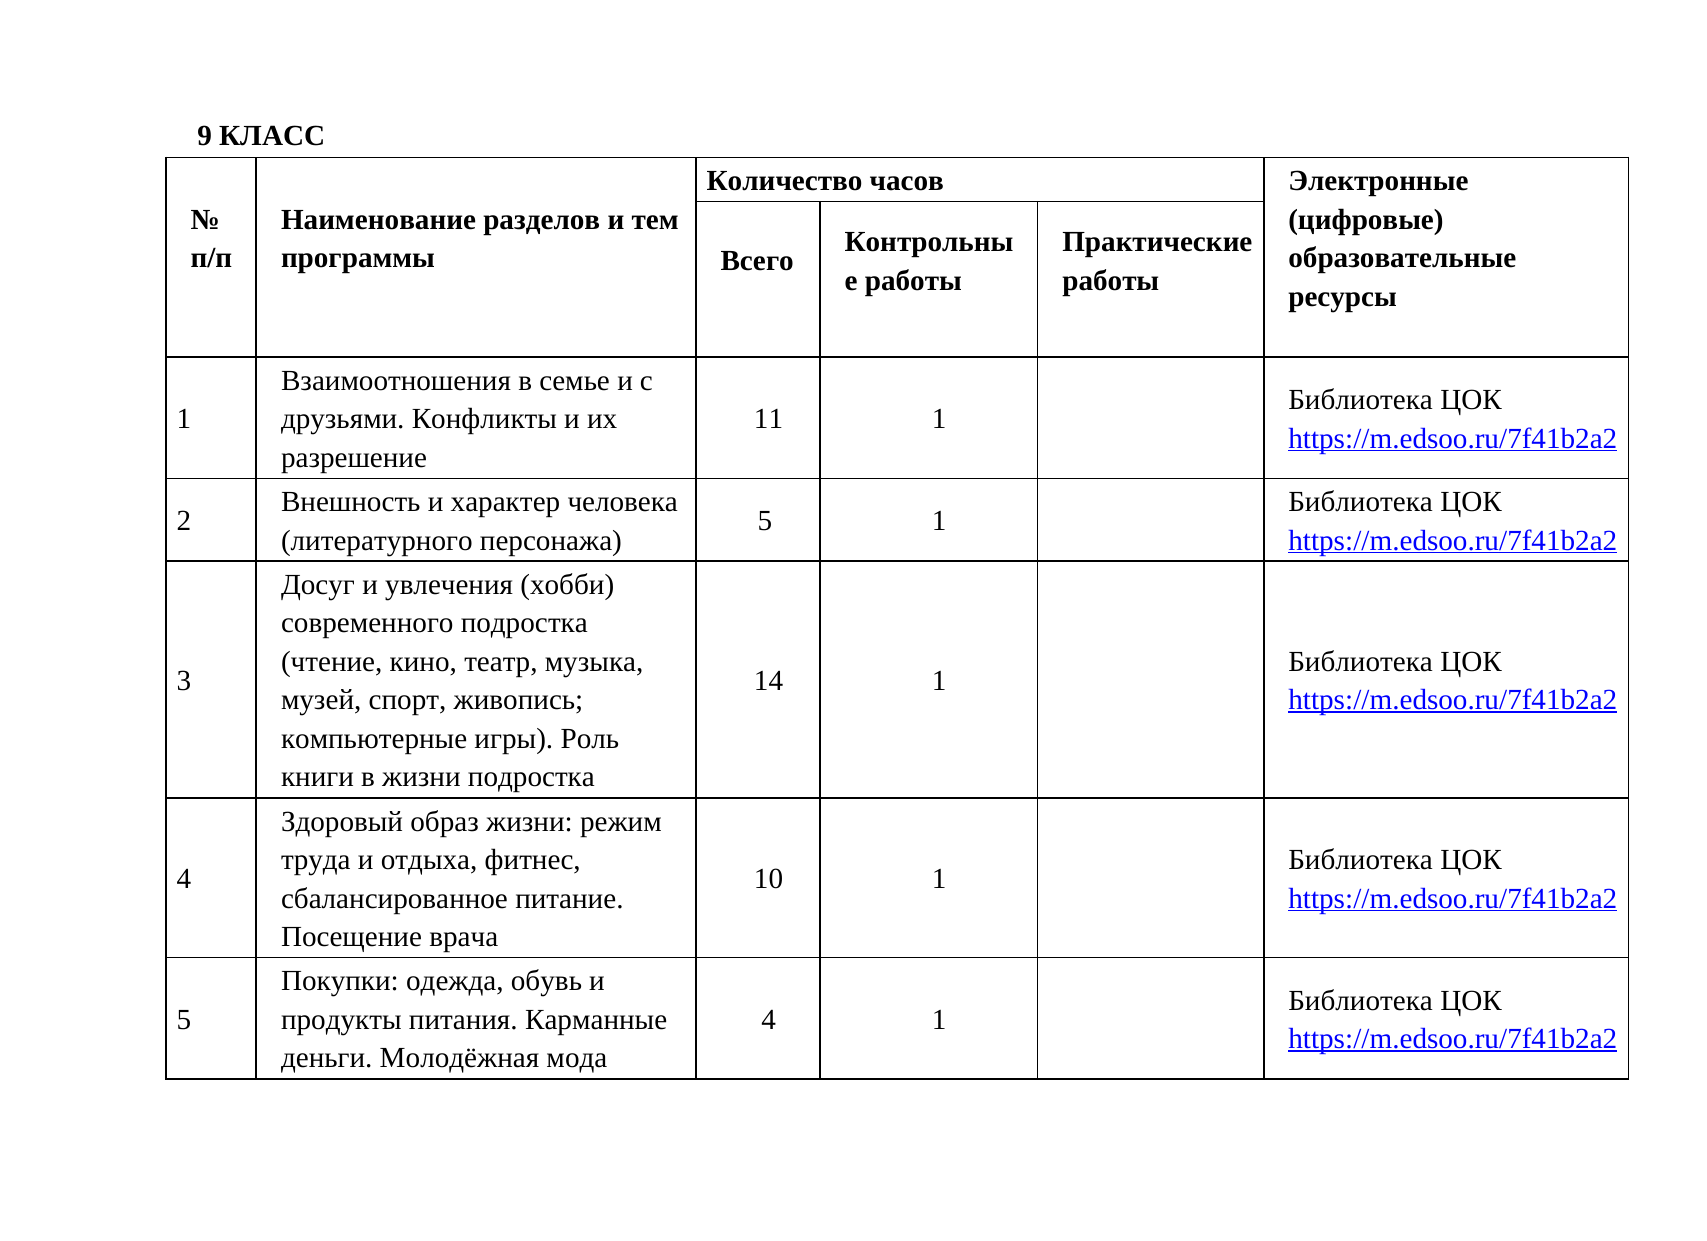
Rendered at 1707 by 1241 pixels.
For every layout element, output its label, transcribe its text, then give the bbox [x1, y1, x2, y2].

table_cell 14 [697, 562, 819, 797]
table_cell 5 [167, 958, 255, 1078]
table_cell [1038, 479, 1263, 560]
table_cell 1 [167, 358, 255, 477]
table_cell Покупки: одежда, обувь и продукты питания. Карманные деньги. Молодёжная мода [257, 958, 695, 1078]
table_cell 10 [697, 799, 819, 957]
text 9 КЛАСС [190, 118, 1618, 152]
table_cell Практические работы [1038, 202, 1263, 356]
table_cell 3 [167, 562, 255, 797]
table_cell 2 [167, 479, 255, 560]
table_cell 1 [821, 562, 1037, 797]
table_cell 1 [821, 799, 1037, 957]
table_cell Библиотека ЦОК https://m.edsoo.ru/7f41b2a2 [1265, 562, 1628, 797]
table_header Электронные (цифровые) образовательные ресурсы [1265, 158, 1628, 356]
table_cell [1038, 562, 1263, 797]
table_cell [1265, 958, 1628, 1078]
table_header Наименование разделов и тем программы [257, 158, 695, 356]
table_header № п/п [167, 158, 255, 356]
table_cell Всего [697, 202, 819, 356]
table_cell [1265, 799, 1628, 957]
table_cell Библиотека ЦОК https://m.edsoo.ru/7f41b2a2 [1265, 358, 1628, 477]
table_cell Здоровый образ жизни: режим труда и отдыха, фитнес, сбалансированное питание. Посещение врача [257, 799, 695, 957]
table_cell 1 [821, 958, 1037, 1078]
table_cell 11 [697, 358, 819, 477]
table_cell [1038, 358, 1263, 477]
table_cell Внешность и характер человека (литературного персонажа) [257, 479, 695, 560]
table_cell 1 [821, 358, 1037, 477]
table_cell Библиотека ЦОК https://m.edsoo.ru/7f41b2a2 [1265, 479, 1628, 560]
table_cell 4 [697, 958, 819, 1078]
table_cell Досуг и увлечения (хобби) современного подростка (чтение, кино, театр, музыка, музей, спорт, живопись; компьютерные игры). Роль книги в жизни подростка [257, 562, 695, 797]
table_cell Взаимоотношения в семье и с друзьями. Конфликты и их разрешение [257, 358, 695, 477]
table_cell Контрольные работы [821, 202, 1037, 356]
table_cell 5 [697, 479, 819, 560]
table_cell [1038, 958, 1263, 1078]
table_cell 1 [821, 479, 1037, 560]
table_cell [1038, 799, 1263, 957]
table_header Количество часов [697, 158, 1263, 201]
table_cell 4 [167, 799, 255, 957]
